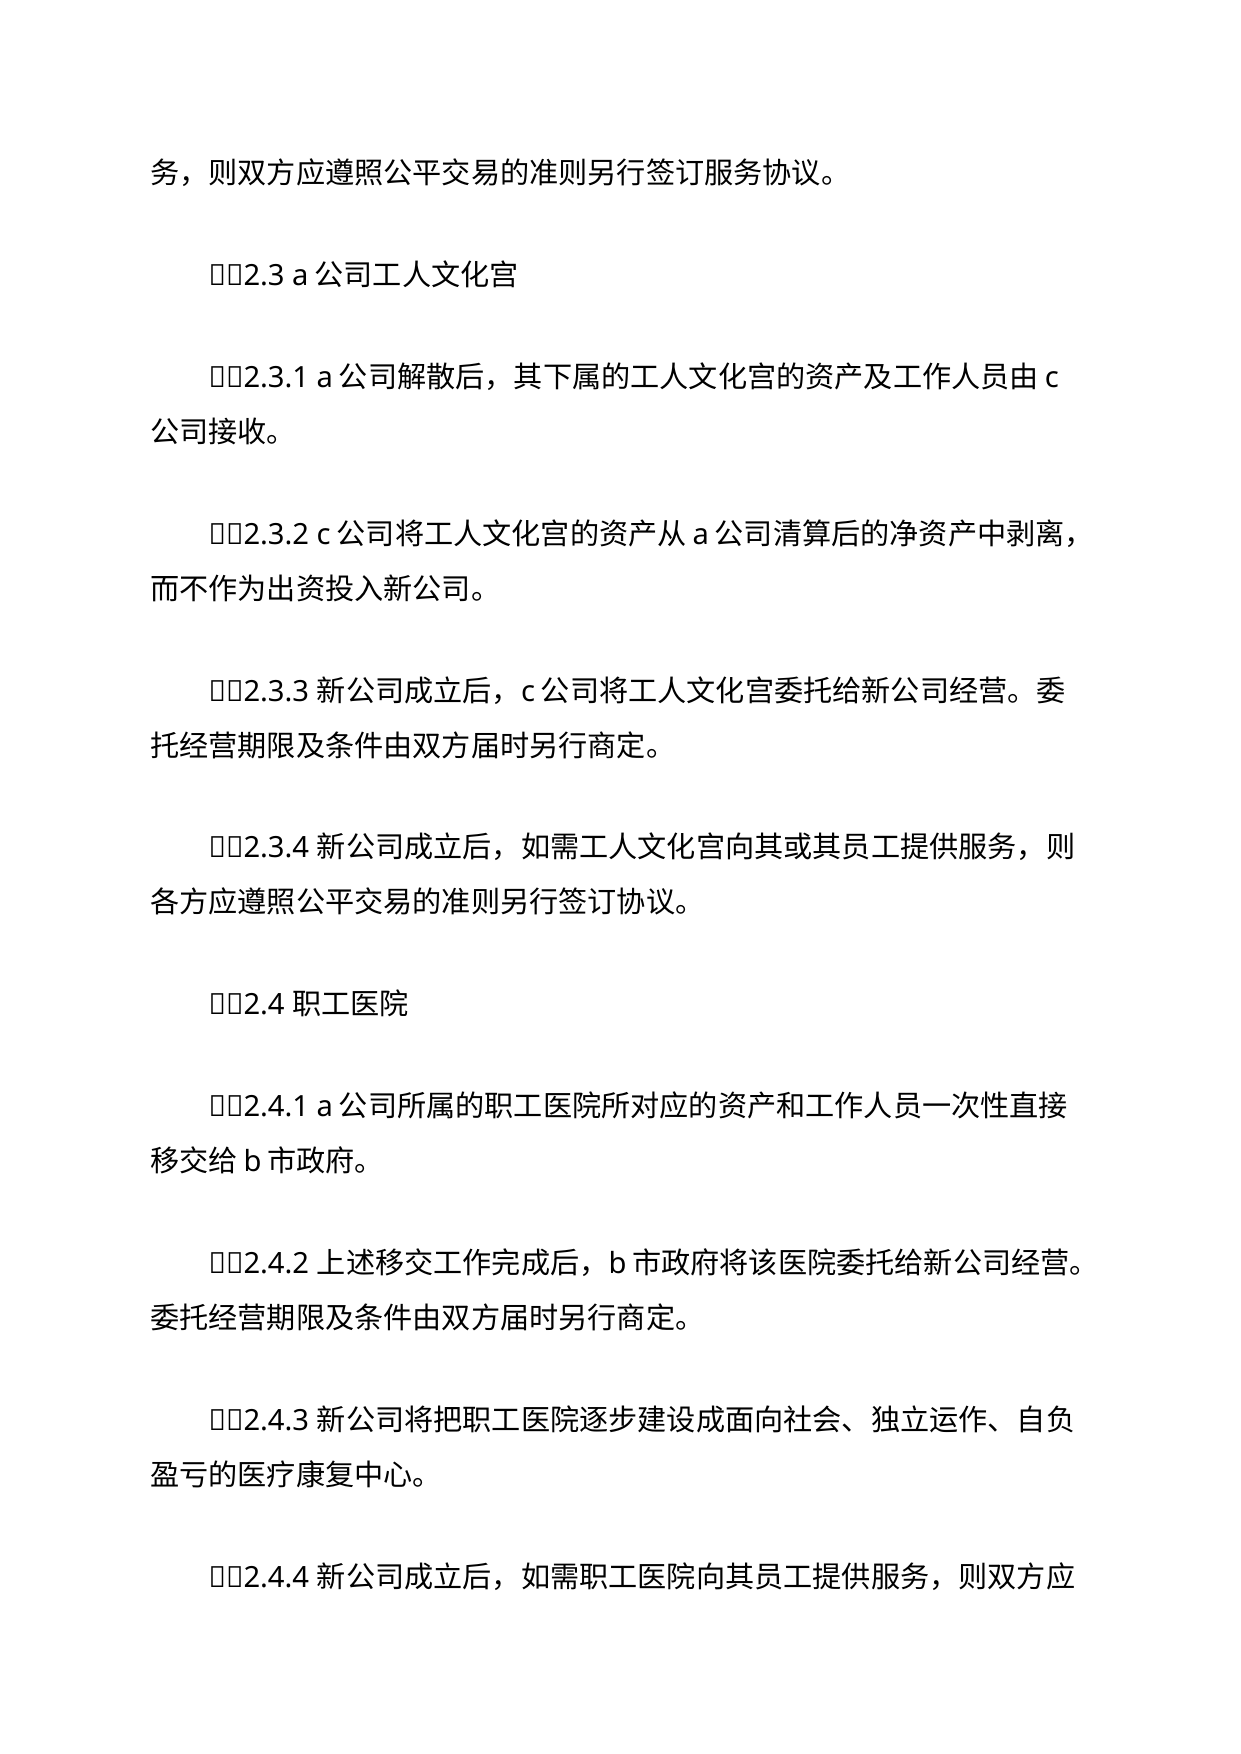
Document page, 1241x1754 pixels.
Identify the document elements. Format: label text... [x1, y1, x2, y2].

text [150, 150, 1090, 192]
text 2.4 职工医院 [150, 981, 1090, 1023]
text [150, 1553, 1090, 1596]
text 2.4.3 新公司将把职工医院逐步建设成面向社会、独立运作、自负盈亏的医疗康复中心。 [150, 1397, 1090, 1494]
text 2.3 a公司工人文化宫 [150, 252, 1090, 294]
text 2.4.1 a公司所属的职工医院所对应的资产和工作人员一次性直接移交给b市政府。 [150, 1083, 1090, 1180]
text 2.3.4 新公司成立后，如需工人文化宫向其或其员工提供服务，则各方应遵照公平交易的准则另行签订协议。 [150, 824, 1090, 921]
text 2.3.3 新公司成立后，c公司将工人文化宫委托给新公司经营。委托经营期限及条件由双方届时另行商定。 [150, 667, 1090, 764]
text 2.3.1 a公司解散后，其下属的工人文化宫的资产及工作人员由c公司接收。 [150, 354, 1090, 451]
text 2.4.2 上述移交工作完成后，b市政府将该医院委托给新公司经营。委托经营期限及条件由双方届时另行商定。 [150, 1240, 1090, 1337]
text 2.3.2 c公司将工人文化宫的资产从a公司清算后的净资产中剥离，而不作为出资投入新公司。 [150, 511, 1090, 608]
